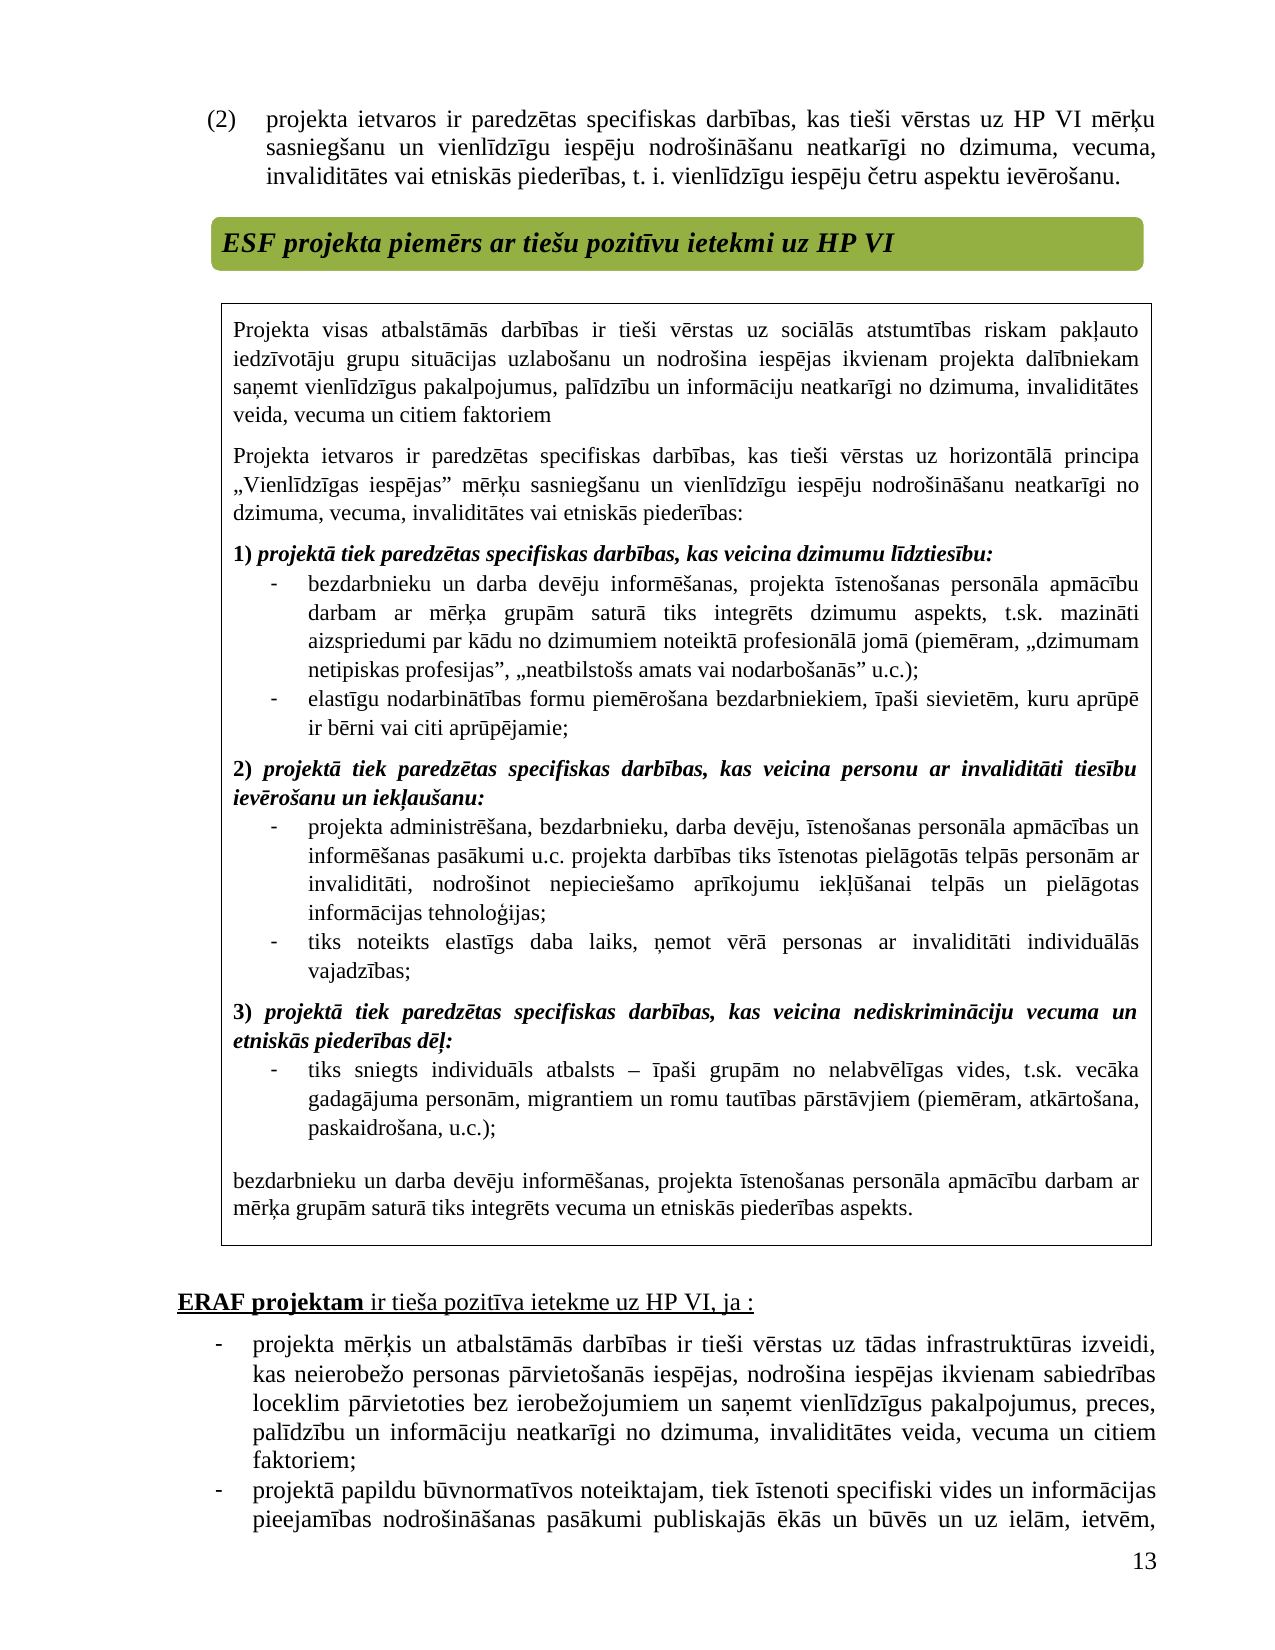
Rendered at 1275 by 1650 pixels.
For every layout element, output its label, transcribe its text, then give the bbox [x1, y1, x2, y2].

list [215, 1474, 1157, 1533]
text projekta ietvaros ir paredzētas specifiskas darbības, kas tieši vērstas uz HP VI mērķu sasniegšanu un vienlīdzīgu iespēju nodrošināšanu neatkarīgi no dzimuma, vecuma, invaliditātes vai etniskās piederības, t. i. vienlīdzīgu iespēju četru aspektu ievērošanu. [207, 104, 1157, 190]
table_header Projekta visas atbalstāmās darbības ir tieši vērstas uz sociālās atstumtības riskam pakļauto iedzīvotāju grupu situācijas uzlabošanu un nodrošina iespējas ikvienam projekta dalībniekam saņemt vienlīdzīgus pakalpojumus, palīdzību un informāciju neatkarīgi no dzimuma, invaliditātes veida, vecuma un citiem faktoriem Projekta ietvaros ir paredzētas specifiskas darbības, kas tieši vērstas uz horizontālā principa „Vienlīdzīgas iespējas” mērķu sasniegšanu un vienlīdzīgu iespēju nodrošināšanu neatkarīgi no dzimuma, vecuma, invaliditātes vai etniskās piederības: 1) projektā tiek paredzētas specifiskas darbības, kas veicina dzimumu līdztiesību: bezdarbnieku un darba devēju informēšanas, projekta īstenošanas personāla apmācību darbam ar mērķa grupām saturā tiks integrēts dzimumu aspekts, t.sk. mazināti aizspriedumi par kādu no dzimumiem noteiktā profesionālā jomā (piemēram, „dzimumam netipiskas profesijas”, „neatbilstošs amats vai nodarbošanās” u.c.); elastīgu nodarbinātības formu piemērošana bezdarbniekiem, īpaši sievietēm, kuru aprūpē ir bērni vai citi aprūpējamie; 2) projektā tiek paredzētas specifiskas darbības, kas veicina personu ar invaliditāti tiesību ievērošanu un iekļaušanu: projekta administrēšana, bezdarbnieku, darba devēju, īstenošanas personāla apmācības un informēšanas pasākumi u.c. projekta darbības tiks īstenotas pielāgotās telpās personām ar invaliditāti, nodrošinot nepieciešamo aprīkojumu iekļūšanai telpās un pielāgotas informācijas tehnoloģijas; tiks noteikts elastīgs daba laiks, ņemot vērā personas ar invaliditāti individuālās vajadzības; 3) projektā tiek paredzētas specifiskas darbības, kas veicina nediskrimināciju vecuma un etniskās piederības dēļ: tiks sniegts individuāls atbalsts – īpaši grupām no nelabvēlīgas vides, t.sk. vecāka gadagājuma personām, migrantiem un romu tautības pārstāvjiem (piemēram, atkārtošana, paskaidrošana, u.c.); bezdarbnieku un darba devēju informēšanas, projekta īstenošanas personāla apmācību darbam ar mērķa grupām saturā tiks integrēts vecuma un etniskās piederības aspekts. [222, 304, 1151, 1245]
list projekta mērķis un atbalstāmās darbības ir tieši vērstas uz tādas infrastruktūras izveidi, kas neierobežo personas pārvietošanās iespējas, nodrošina iespējas ikvienam sabiedrības loceklim pārvietoties bez ierobežojumiem un saņemt vienlīdzīgus pakalpojumus, preces, palīdzību un informāciju neatkarīgi no dzimuma, invaliditātes veida, vecuma un citiem faktoriem; [215, 1328, 1157, 1474]
text ERAF projektam ir tieša pozitīva ietekme uz HP VI, ja : [177, 1287, 1157, 1316]
